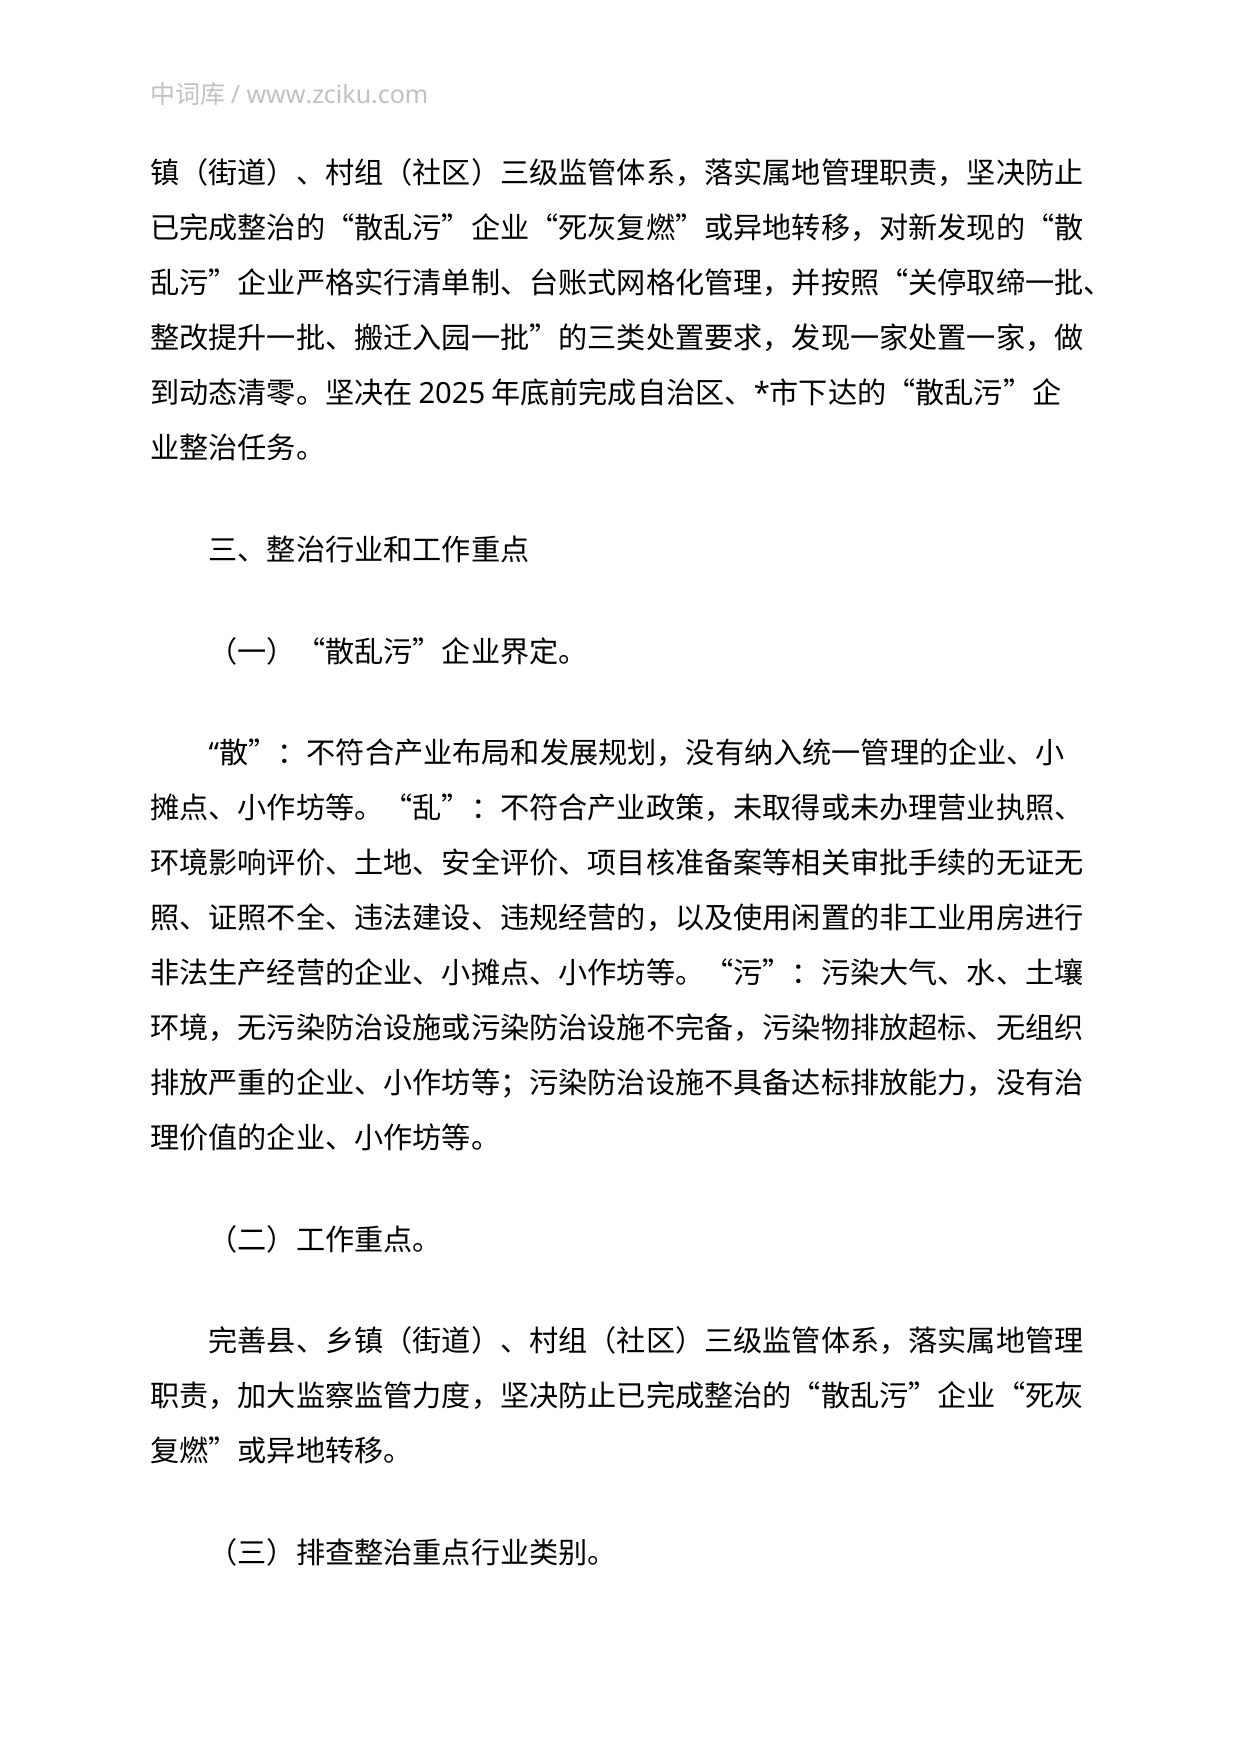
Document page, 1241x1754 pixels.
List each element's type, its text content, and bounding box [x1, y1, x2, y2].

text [150, 150, 1090, 467]
text 三、整治行业和工作重点 [150, 526, 1090, 569]
text 完善县、乡镇（街道）、村组（社区）三级监管体系，落实属地管理职责，加大监察监管力度，坚决防止已完成整治的“散乱污”企业“死灰复燃”或异地转移。 [150, 1318, 1090, 1470]
text （二）工作重点。 [150, 1216, 1090, 1258]
text （三）排查整治重点行业类别。 [150, 1529, 1090, 1572]
text （一）“散乱污”企业界定。 [150, 628, 1090, 670]
text “散”：不符合产业布局和发展规划，没有纳入统一管理的企业、小摊点、小作坊等。“乱”：不符合产业政策，未取得或未办理营业执照、环境影响评价、土地、安全评价、项目核准备案等相关审批手续的无证无照、证照不全、违法建设、违规经营的，以及使用闲置的非工业用房进行非法生产经营的企业、小摊点、小作坊等。“污”：污染大气、水、土壤环境，无污染防治设施或污染防治设施不完备，污染物排放超标、无组织排放严重的企业、小作坊等；污染防治设施不具备达标排放能力，没有治理价值的企业、小作坊等。 [150, 730, 1090, 1157]
